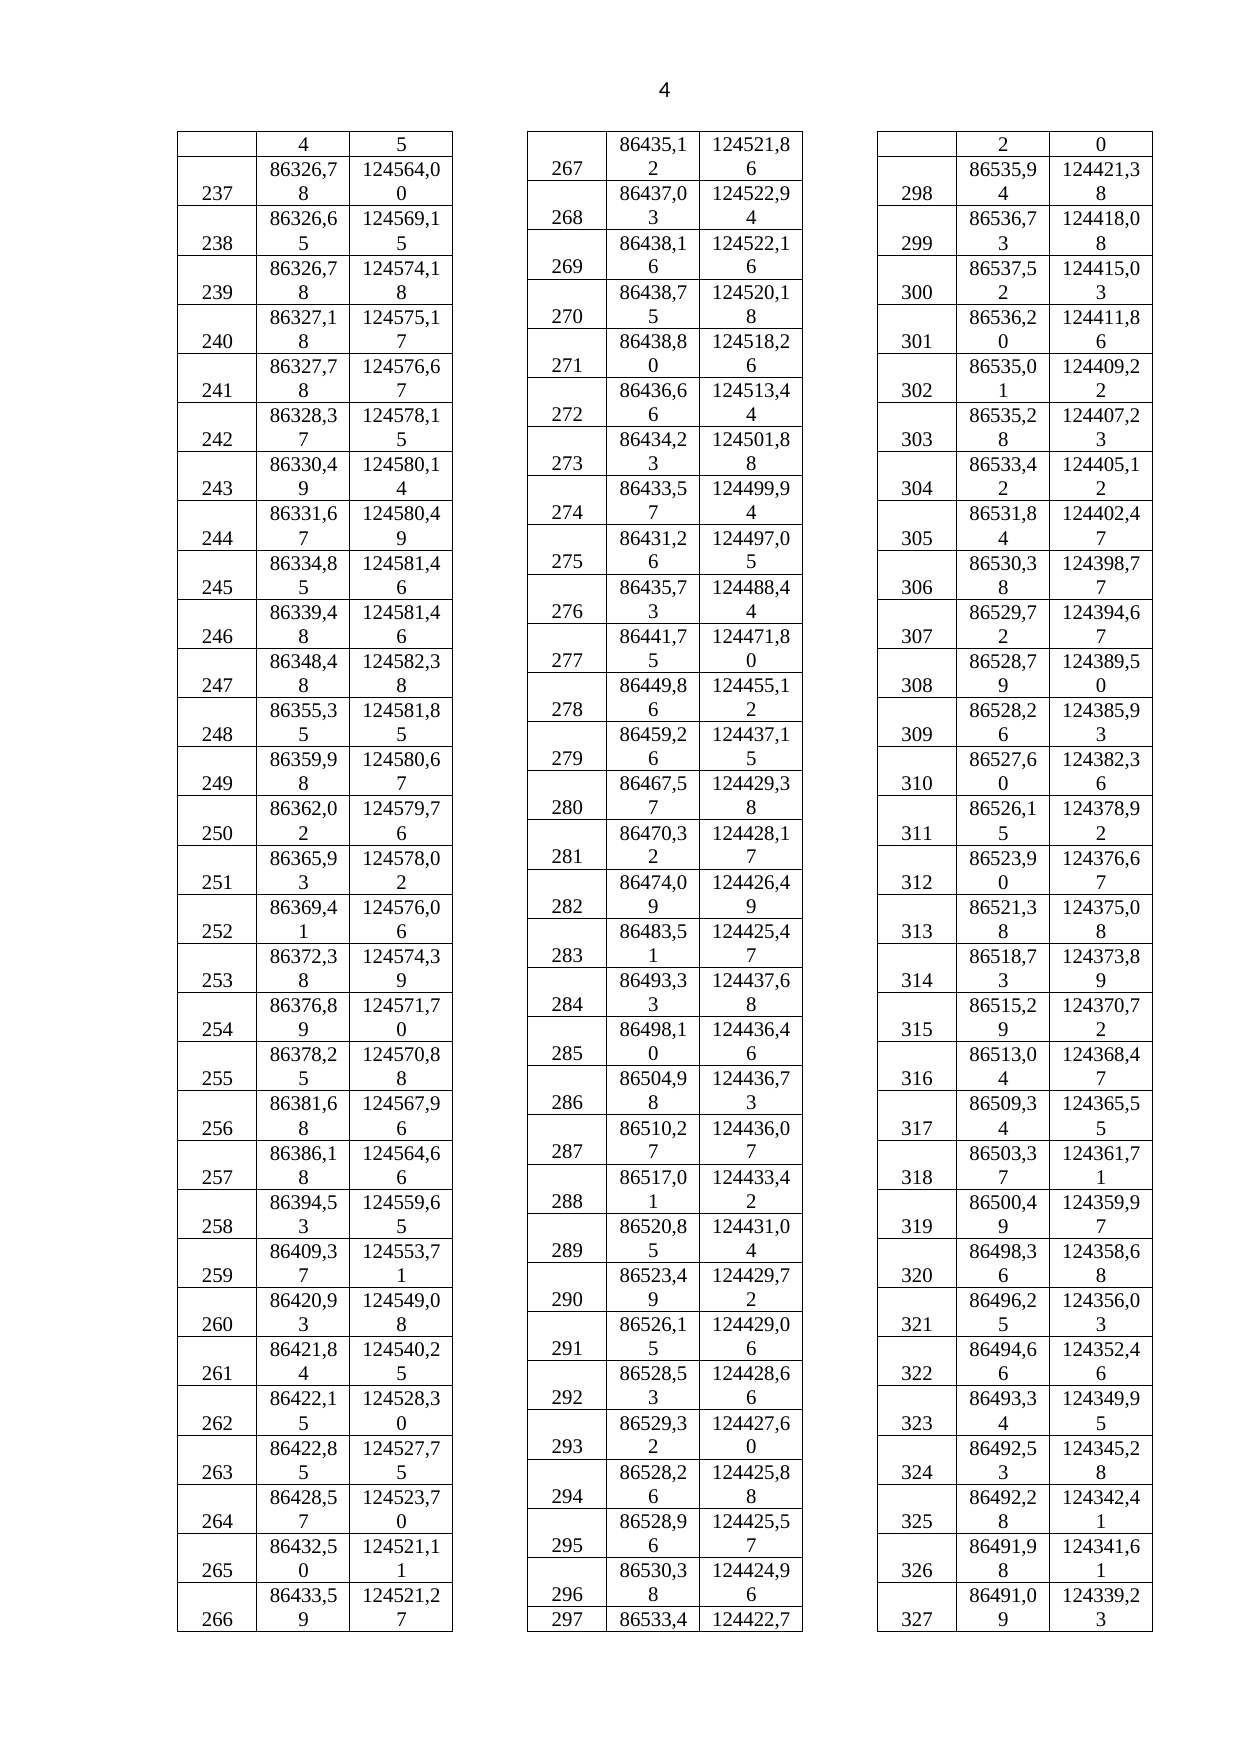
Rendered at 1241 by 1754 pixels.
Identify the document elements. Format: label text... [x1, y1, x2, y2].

table_cell 309 [878, 698, 956, 746]
table_cell 274 [528, 476, 606, 524]
table_cell 273 [528, 427, 606, 475]
table_cell 86533,42 [957, 452, 1049, 500]
table_cell 268 [528, 181, 606, 229]
table_cell 124436,46 [700, 1017, 802, 1065]
table_cell 241 [178, 354, 256, 402]
table_cell 305 [878, 501, 956, 549]
table_cell 269 [528, 230, 606, 278]
table_cell 267 [528, 132, 606, 180]
table_cell 124499,94 [700, 476, 802, 524]
table_cell 86483,51 [607, 919, 699, 967]
table_cell 86494,66 [957, 1337, 1049, 1385]
table_cell 124581,46 [350, 600, 452, 648]
table_cell 285 [528, 1017, 606, 1065]
table_cell 124574,18 [350, 256, 452, 304]
table_cell 86523,90 [957, 846, 1049, 894]
table_cell 124421,38 [1050, 157, 1152, 205]
table_cell 257 [178, 1141, 256, 1189]
table_cell 86492,53 [957, 1436, 1049, 1484]
table_cell 124581,46 [350, 551, 452, 599]
table_cell 255 [178, 1042, 256, 1090]
table_cell 86386,18 [257, 1141, 349, 1189]
table_cell 86339,48 [257, 600, 349, 648]
table_cell 86520,85 [607, 1214, 699, 1262]
table_cell 248 [178, 698, 256, 746]
table_cell 86438,80 [607, 329, 699, 377]
table_cell 124582,38 [350, 649, 452, 697]
table_cell 124368,47 [1050, 1042, 1152, 1090]
table_cell 86438,16 [607, 230, 699, 278]
table_cell 124578,15 [350, 403, 452, 451]
table_cell 86533,42 [957, 132, 1049, 156]
table_cell 124424,96 [700, 1558, 802, 1606]
table_cell 86328,64 [257, 132, 349, 156]
table_cell 86528,26 [607, 1460, 699, 1508]
table_cell 293 [528, 1410, 606, 1458]
table_cell 86517,01 [607, 1165, 699, 1213]
table_cell 86330,49 [257, 452, 349, 500]
table_cell 124342,41 [1050, 1485, 1152, 1533]
table_cell 86369,41 [257, 895, 349, 943]
table_cell 124394,67 [1050, 600, 1152, 648]
table_cell 124576,06 [350, 895, 452, 943]
table_cell 124339,23 [1050, 1583, 1152, 1631]
table_cell 124571,70 [350, 993, 452, 1041]
table_cell 244 [178, 501, 256, 549]
table_cell 124422,70 [700, 1607, 802, 1631]
table_cell 86515,29 [957, 993, 1049, 1041]
table_cell 86435,12 [607, 132, 699, 180]
table_cell 86436,66 [607, 378, 699, 426]
table_cell 124437,15 [700, 722, 802, 770]
table_cell 124373,89 [1050, 944, 1152, 992]
table_cell 86326,78 [257, 157, 349, 205]
table_cell 295 [528, 1509, 606, 1557]
table_cell 246 [178, 600, 256, 648]
table_cell 260 [178, 1288, 256, 1336]
table_cell 318 [878, 1141, 956, 1189]
table_cell 264 [178, 1485, 256, 1533]
table_cell 280 [528, 771, 606, 819]
table_cell 86433,59 [257, 1583, 349, 1631]
table_cell 86528,53 [607, 1361, 699, 1409]
table_cell 124501,88 [700, 427, 802, 475]
table_cell 86536,20 [957, 305, 1049, 353]
table_cell 124564,66 [350, 1141, 452, 1189]
table_cell 124488,44 [700, 575, 802, 623]
table_cell 124523,70 [350, 1485, 452, 1533]
table_cell 124345,28 [1050, 1436, 1152, 1484]
table_cell 86513,04 [957, 1042, 1049, 1090]
table_cell 124521,11 [350, 1534, 452, 1582]
table_cell 289 [528, 1214, 606, 1262]
table_cell 124559,65 [350, 1190, 452, 1238]
table_cell 86537,52 [957, 256, 1049, 304]
table_cell 124560,95 [350, 132, 452, 156]
table_cell 323 [878, 1386, 956, 1434]
table_cell 124405,12 [1050, 452, 1152, 500]
table_cell 86372,38 [257, 944, 349, 992]
table_cell 86535,01 [957, 354, 1049, 402]
table_cell 287 [528, 1115, 606, 1163]
table_cell 86504,98 [607, 1066, 699, 1114]
table_cell 124437,68 [700, 968, 802, 1016]
table_cell 243 [178, 452, 256, 500]
table_cell 86518,73 [957, 944, 1049, 992]
table_cell 282 [528, 870, 606, 918]
table_cell 124580,14 [350, 452, 452, 500]
table_cell 124415,03 [1050, 256, 1152, 304]
table_cell 86498,36 [957, 1239, 1049, 1287]
table_cell 124518,26 [700, 329, 802, 377]
table_cell 86527,60 [957, 747, 1049, 795]
table_cell 317 [878, 1091, 956, 1139]
table_cell 86428,57 [257, 1485, 349, 1533]
table_cell 307 [878, 600, 956, 648]
table_cell 124407,23 [1050, 403, 1152, 451]
table_cell 86441,75 [607, 624, 699, 672]
table_cell 86409,37 [257, 1239, 349, 1287]
table_cell 259 [178, 1239, 256, 1287]
table_cell 124429,06 [700, 1312, 802, 1360]
table_cell 124570,88 [350, 1042, 452, 1090]
table_cell 124426,49 [700, 870, 802, 918]
table_cell 253 [178, 944, 256, 992]
table_cell 283 [528, 919, 606, 967]
table_cell 124471,80 [700, 624, 802, 672]
table_cell 124389,50 [1050, 649, 1152, 697]
table_cell 124429,72 [700, 1263, 802, 1311]
table_cell 86535,94 [957, 157, 1049, 205]
table_cell 86433,57 [607, 476, 699, 524]
table_cell 86327,78 [257, 354, 349, 402]
table_cell 298 [878, 157, 956, 205]
table_cell 86533,42 [607, 1607, 699, 1631]
table_cell 86365,93 [257, 846, 349, 894]
table_cell 86376,89 [257, 993, 349, 1041]
table_cell 86503,37 [957, 1141, 1049, 1189]
table_cell 86531,84 [957, 501, 1049, 549]
table_cell 306 [878, 551, 956, 599]
table_cell 124402,47 [1050, 501, 1152, 549]
table_cell 86432,50 [257, 1534, 349, 1582]
table_cell 263 [178, 1436, 256, 1484]
table_cell 86526,15 [607, 1312, 699, 1360]
table_cell 86530,38 [957, 551, 1049, 599]
table_cell 86491,09 [957, 1583, 1049, 1631]
table_cell 252 [178, 895, 256, 943]
table_cell 238 [178, 206, 256, 254]
table_cell 86449,86 [607, 673, 699, 721]
table_cell 124358,68 [1050, 1239, 1152, 1287]
table_cell 124528,30 [350, 1386, 452, 1434]
table_cell 297 [878, 132, 956, 156]
table_cell 301 [878, 305, 956, 353]
table_cell 124455,12 [700, 673, 802, 721]
table_cell 86381,68 [257, 1091, 349, 1139]
table_cell 86500,49 [957, 1190, 1049, 1238]
table_cell 124522,16 [700, 230, 802, 278]
table_cell 124497,05 [700, 525, 802, 573]
table_cell 124409,22 [1050, 354, 1152, 402]
table_cell 86378,25 [257, 1042, 349, 1090]
table_cell 86434,23 [607, 427, 699, 475]
table_cell 124578,02 [350, 846, 452, 894]
table_cell 124580,49 [350, 501, 452, 549]
table_cell 124411,86 [1050, 305, 1152, 353]
table_cell 300 [878, 256, 956, 304]
table_cell 86362,02 [257, 796, 349, 844]
table_cell 124341,61 [1050, 1534, 1152, 1582]
table_cell 86536,73 [957, 206, 1049, 254]
table_cell 270 [528, 280, 606, 328]
table_cell 86331,67 [257, 501, 349, 549]
table_cell 302 [878, 354, 956, 402]
table_cell 86328,37 [257, 403, 349, 451]
table_cell 86437,03 [607, 181, 699, 229]
table_cell 237 [178, 157, 256, 205]
table_cell 86493,33 [607, 968, 699, 1016]
table_cell 124352,46 [1050, 1337, 1152, 1385]
table_cell 86422,85 [257, 1436, 349, 1484]
table_cell 86493,34 [957, 1386, 1049, 1434]
table_cell 86467,57 [607, 771, 699, 819]
table_cell 319 [878, 1190, 956, 1238]
table_cell 86334,85 [257, 551, 349, 599]
table_cell 86491,98 [957, 1534, 1049, 1582]
table_cell 124521,86 [700, 132, 802, 180]
table_cell 124576,67 [350, 354, 452, 402]
table_cell 124553,71 [350, 1239, 452, 1287]
table_cell 124359,97 [1050, 1190, 1152, 1238]
table_cell 86528,96 [607, 1509, 699, 1557]
table_cell 124398,77 [1050, 551, 1152, 599]
table_cell 124521,27 [350, 1583, 452, 1631]
table_cell 284 [528, 968, 606, 1016]
table_cell 265 [178, 1534, 256, 1582]
table_cell 86523,49 [607, 1263, 699, 1311]
table_cell 86510,27 [607, 1115, 699, 1163]
table_cell 296 [528, 1558, 606, 1606]
table_cell 124349,95 [1050, 1386, 1152, 1434]
table_cell 124378,92 [1050, 796, 1152, 844]
table_cell 124513,44 [700, 378, 802, 426]
table_cell 86521,38 [957, 895, 1049, 943]
table_cell 275 [528, 525, 606, 573]
table_cell 258 [178, 1190, 256, 1238]
table_cell 86474,09 [607, 870, 699, 918]
table_cell 292 [528, 1361, 606, 1409]
table_cell 124422,70 [1050, 132, 1152, 156]
table_cell 311 [878, 796, 956, 844]
table_cell 240 [178, 305, 256, 353]
table_cell 124581,85 [350, 698, 452, 746]
table_cell 261 [178, 1337, 256, 1385]
table_cell 242 [178, 403, 256, 451]
table_cell 278 [528, 673, 606, 721]
table_cell 124520,18 [700, 280, 802, 328]
table_cell 124580,67 [350, 747, 452, 795]
table_cell 124375,08 [1050, 895, 1152, 943]
table_cell 124428,66 [700, 1361, 802, 1409]
table_cell 86530,38 [607, 1558, 699, 1606]
table_cell 124356,03 [1050, 1288, 1152, 1336]
table_cell 86529,72 [957, 600, 1049, 648]
table_cell 124425,57 [700, 1509, 802, 1557]
table_cell 316 [878, 1042, 956, 1090]
table_cell 124569,15 [350, 206, 452, 254]
table_cell 299 [878, 206, 956, 254]
table_cell 236 [178, 132, 256, 156]
table_cell 272 [528, 378, 606, 426]
table_cell 124433,42 [700, 1165, 802, 1213]
table_cell 86526,15 [957, 796, 1049, 844]
table_cell 290 [528, 1263, 606, 1311]
table_cell 308 [878, 649, 956, 697]
table_cell 124361,71 [1050, 1141, 1152, 1189]
table_cell 254 [178, 993, 256, 1041]
table_cell 251 [178, 846, 256, 894]
table_cell 313 [878, 895, 956, 943]
table_cell 124382,36 [1050, 747, 1152, 795]
table_cell 276 [528, 575, 606, 623]
table_cell 86420,93 [257, 1288, 349, 1336]
table_cell 124436,07 [700, 1115, 802, 1163]
table_cell 312 [878, 846, 956, 894]
table_cell 86435,73 [607, 575, 699, 623]
table_cell 124376,67 [1050, 846, 1152, 894]
table_cell 320 [878, 1239, 956, 1287]
table_cell 249 [178, 747, 256, 795]
table_cell 86528,26 [957, 698, 1049, 746]
table_cell 124564,00 [350, 157, 452, 205]
table_cell 303 [878, 403, 956, 451]
table_cell 277 [528, 624, 606, 672]
table_cell 86431,26 [607, 525, 699, 573]
table_cell 86535,28 [957, 403, 1049, 451]
table_cell 322 [878, 1337, 956, 1385]
table_cell 86326,65 [257, 206, 349, 254]
table_cell 256 [178, 1091, 256, 1139]
table_cell 124427,60 [700, 1410, 802, 1458]
table_cell 315 [878, 993, 956, 1041]
table_cell 245 [178, 551, 256, 599]
table_cell 86528,79 [957, 649, 1049, 697]
table_cell 86421,84 [257, 1337, 349, 1385]
table_cell 262 [178, 1386, 256, 1434]
table_cell 124429,38 [700, 771, 802, 819]
table_cell 239 [178, 256, 256, 304]
table_cell 86359,98 [257, 747, 349, 795]
table_cell 124425,47 [700, 919, 802, 967]
table_cell 86326,78 [257, 256, 349, 304]
table_cell 86348,48 [257, 649, 349, 697]
table_cell 304 [878, 452, 956, 500]
table_cell 86509,34 [957, 1091, 1049, 1139]
table_cell 124425,88 [700, 1460, 802, 1508]
table_cell 86422,15 [257, 1386, 349, 1434]
table_cell 324 [878, 1436, 956, 1484]
table_cell 321 [878, 1288, 956, 1336]
table_cell 271 [528, 329, 606, 377]
table_cell 291 [528, 1312, 606, 1360]
table_cell 124575,17 [350, 305, 452, 353]
table_cell 310 [878, 747, 956, 795]
table_cell 294 [528, 1460, 606, 1508]
table_cell 266 [178, 1583, 256, 1631]
table_cell 281 [528, 820, 606, 868]
table_cell 288 [528, 1165, 606, 1213]
table_cell 286 [528, 1066, 606, 1114]
table_cell 326 [878, 1534, 956, 1582]
table_cell 124436,73 [700, 1066, 802, 1114]
table_cell 124418,08 [1050, 206, 1152, 254]
table_cell 297 [528, 1607, 606, 1631]
table_cell 250 [178, 796, 256, 844]
table_cell 86470,32 [607, 820, 699, 868]
table_cell 124428,17 [700, 820, 802, 868]
table_cell 279 [528, 722, 606, 770]
table_cell 124567,96 [350, 1091, 452, 1139]
table_cell 124549,08 [350, 1288, 452, 1336]
table_cell 325 [878, 1485, 956, 1533]
table_cell 124522,94 [700, 181, 802, 229]
table_cell 124385,93 [1050, 698, 1152, 746]
table_cell 86529,32 [607, 1410, 699, 1458]
table_cell 124540,25 [350, 1337, 452, 1385]
table_cell 327 [878, 1583, 956, 1631]
table_cell 124527,75 [350, 1436, 452, 1484]
table_cell 124365,55 [1050, 1091, 1152, 1139]
table_cell 86498,10 [607, 1017, 699, 1065]
table_cell 124579,76 [350, 796, 452, 844]
table_cell 86355,35 [257, 698, 349, 746]
table_cell 86492,28 [957, 1485, 1049, 1533]
table_cell 86394,53 [257, 1190, 349, 1238]
table_cell 86438,75 [607, 280, 699, 328]
table_cell 247 [178, 649, 256, 697]
table_cell 314 [878, 944, 956, 992]
table_cell 86327,18 [257, 305, 349, 353]
table_cell 124370,72 [1050, 993, 1152, 1041]
table_cell 86496,25 [957, 1288, 1049, 1336]
table_cell 124431,04 [700, 1214, 802, 1262]
table_cell 124574,39 [350, 944, 452, 992]
table_cell 86459,26 [607, 722, 699, 770]
